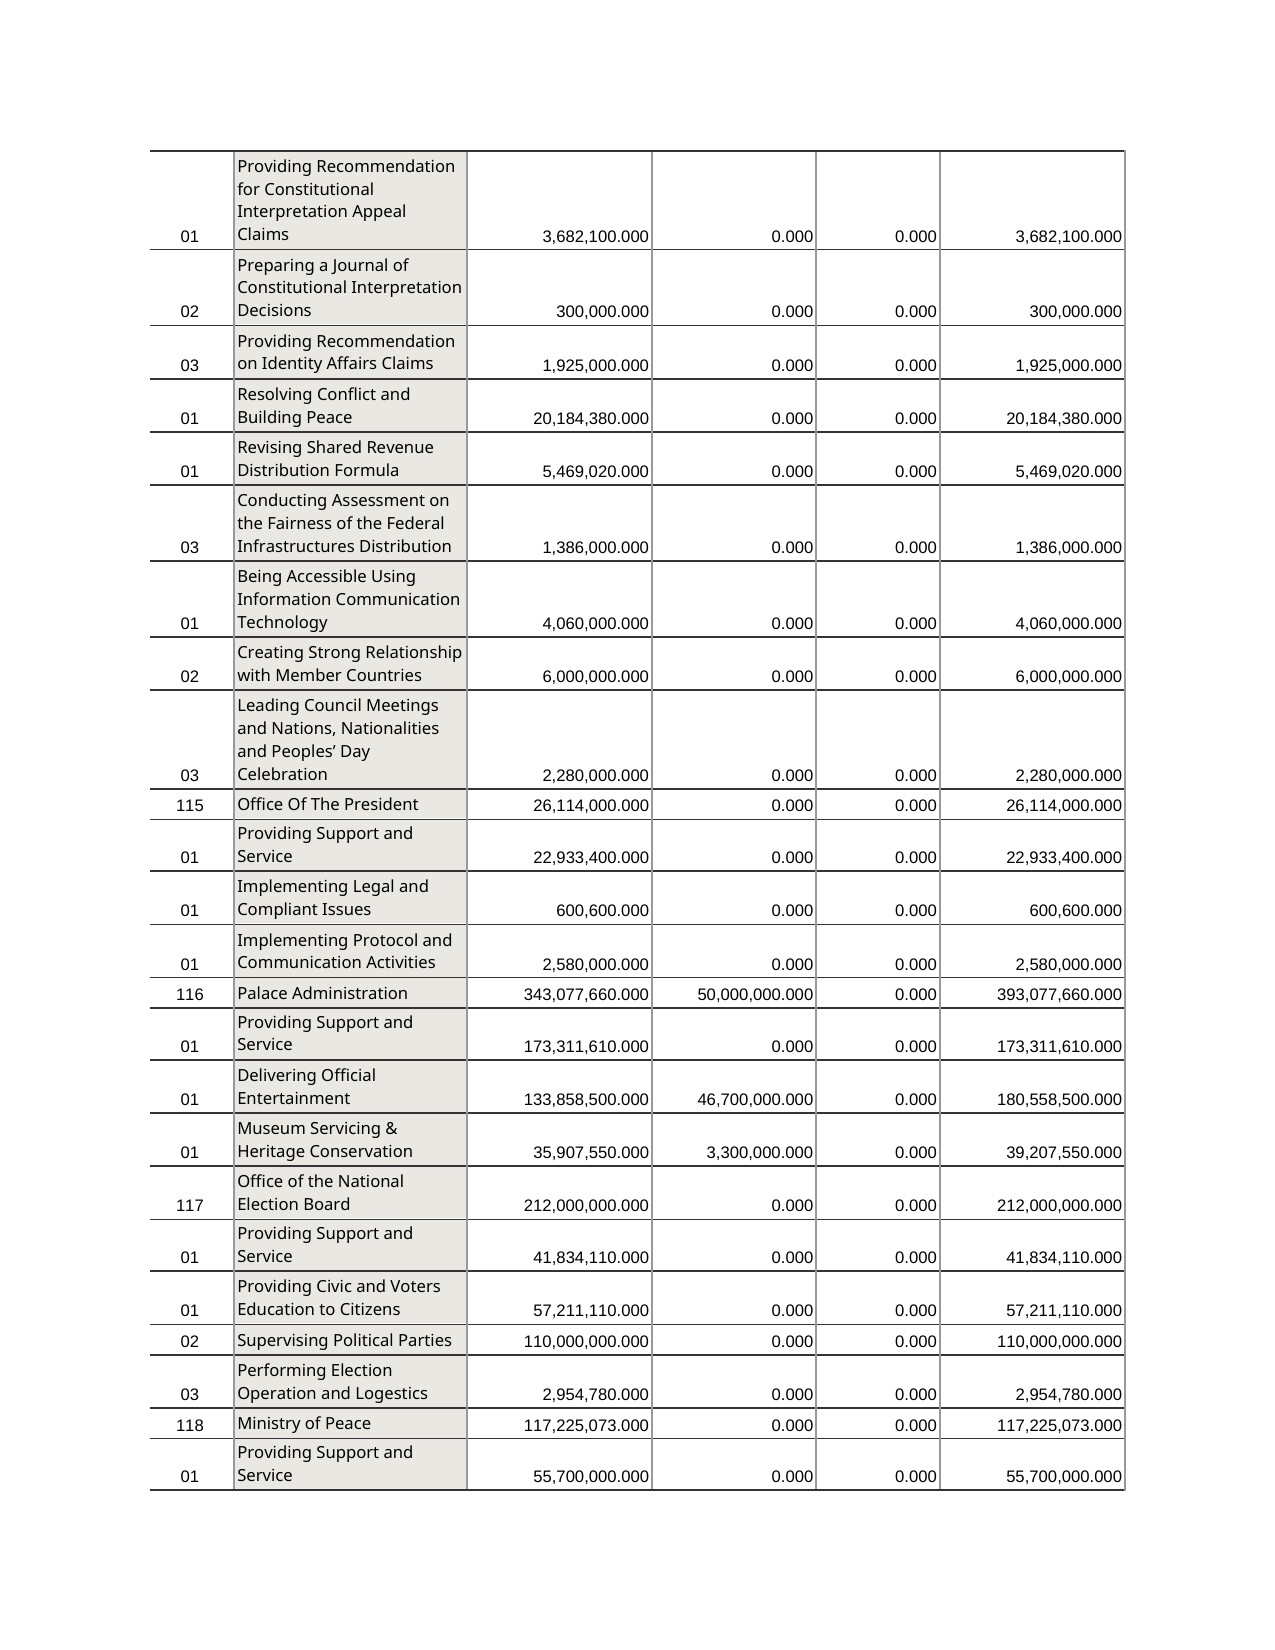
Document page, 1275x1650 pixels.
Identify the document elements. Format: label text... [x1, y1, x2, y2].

table_cell 3,300,000.000 [653, 1114, 815, 1165]
table_cell 0.000 [653, 1325, 815, 1354]
table_cell 5,469,020.000 [941, 433, 1124, 484]
table_cell 0.000 [653, 872, 815, 923]
table_cell 0.000 [817, 820, 939, 870]
table_cell 20,184,380.000 [941, 380, 1124, 431]
table_cell 117 [150, 1167, 233, 1218]
table_cell 0.000 [653, 820, 815, 870]
table_cell Providing Recommendation on Identity Affairs Claims [235, 326, 466, 378]
table_cell 01 [150, 1439, 233, 1489]
table_cell 1,925,000.000 [468, 326, 651, 378]
table_cell 01 [150, 433, 233, 484]
table_cell 110,000,000.000 [941, 1325, 1124, 1354]
table_cell 0.000 [817, 1061, 939, 1112]
table_cell 0.000 [817, 790, 939, 818]
table_cell 393,077,660.000 [941, 978, 1124, 1007]
table_cell Being Accessible Using Information Communication Technology [235, 562, 466, 636]
table_cell 2,954,780.000 [468, 1356, 651, 1407]
table_cell 0.000 [653, 326, 815, 378]
table_cell 0.000 [653, 1272, 815, 1323]
table_cell 180,558,500.000 [941, 1061, 1124, 1112]
table_cell Supervising Political Parties [235, 1325, 466, 1354]
table_cell 0.000 [653, 1409, 815, 1438]
table_cell 01 [150, 380, 233, 431]
table_cell 01 [150, 872, 233, 923]
table_cell 116 [150, 978, 233, 1007]
table_cell Providing Support and Service [235, 820, 466, 870]
table_cell 03 [150, 691, 233, 788]
table_cell 0.000 [653, 433, 815, 484]
table_cell Palace Administration [235, 978, 466, 1007]
table_cell 173,311,610.000 [941, 1009, 1124, 1059]
table_cell 0.000 [817, 925, 939, 977]
table_cell 0.000 [653, 925, 815, 977]
table_cell 173,311,610.000 [468, 1009, 651, 1059]
table_cell 03 [150, 326, 233, 378]
table_cell 20,184,380.000 [468, 380, 651, 431]
table_cell 55,700,000.000 [941, 1439, 1124, 1489]
table_cell 2,580,000.000 [941, 925, 1124, 977]
table_cell 117,225,073.000 [468, 1409, 651, 1438]
table_cell 300,000.000 [941, 250, 1124, 324]
table_cell 0.000 [817, 1114, 939, 1165]
table_cell 1,386,000.000 [468, 486, 651, 560]
table_cell 6,000,000.000 [941, 638, 1124, 689]
table_cell 01 [150, 1272, 233, 1323]
table_cell 01 [150, 1009, 233, 1059]
table_cell 0.000 [817, 1272, 939, 1323]
table_cell Leading Council Meetings and Nations, Nationalities and Peoples’ Day Celebration [235, 691, 466, 788]
table_cell Providing Support and Service [235, 1439, 466, 1489]
table_cell 01 [150, 1114, 233, 1165]
table_cell 26,114,000.000 [468, 790, 651, 818]
table_cell Providing Civic and Voters Education to Citizens [235, 1272, 466, 1323]
table_cell 46,700,000.000 [653, 1061, 815, 1112]
table_cell 0.000 [817, 326, 939, 378]
table_cell Providing Support and Service [235, 1009, 466, 1059]
table_cell 600,600.000 [941, 872, 1124, 923]
table_cell Implementing Protocol and Communication Activities [235, 925, 466, 977]
table_cell 0.000 [653, 152, 815, 249]
table_cell Revising Shared Revenue Distribution Formula [235, 433, 466, 484]
table_cell 0.000 [817, 250, 939, 324]
table_cell Implementing Legal and Compliant Issues [235, 872, 466, 923]
table_cell 0.000 [817, 978, 939, 1007]
table_cell 01 [150, 562, 233, 636]
table_cell 0.000 [653, 1009, 815, 1059]
table_cell 0.000 [817, 1325, 939, 1354]
table_cell 0.000 [817, 1409, 939, 1438]
table_cell 01 [150, 152, 233, 249]
table_cell 5,469,020.000 [468, 433, 651, 484]
table_cell 26,114,000.000 [941, 790, 1124, 818]
table_cell 3,682,100.000 [941, 152, 1124, 249]
table_cell 0.000 [817, 691, 939, 788]
table_cell 0.000 [817, 1167, 939, 1218]
table_cell 1,925,000.000 [941, 326, 1124, 378]
table_cell 01 [150, 820, 233, 870]
table_cell 02 [150, 638, 233, 689]
table_cell 01 [150, 925, 233, 977]
table_cell 3,682,100.000 [468, 152, 651, 249]
table_cell 57,211,110.000 [468, 1272, 651, 1323]
table_cell 0.000 [653, 1439, 815, 1489]
table_cell Ministry of Peace [235, 1409, 466, 1438]
table_cell 118 [150, 1409, 233, 1438]
table_cell 0.000 [817, 433, 939, 484]
table_cell 0.000 [653, 691, 815, 788]
table_cell 2,580,000.000 [468, 925, 651, 977]
table_cell 300,000.000 [468, 250, 651, 324]
table_cell 0.000 [817, 1220, 939, 1270]
table_cell 39,207,550.000 [941, 1114, 1124, 1165]
table_cell 0.000 [817, 872, 939, 923]
table_cell Office Of The President [235, 790, 466, 818]
table_cell 50,000,000.000 [653, 978, 815, 1007]
table_cell Providing Recommendation for Constitutional Interpretation Appeal Claims [235, 152, 466, 249]
table_cell 0.000 [817, 638, 939, 689]
table_cell 0.000 [817, 1009, 939, 1059]
table_cell 02 [150, 250, 233, 324]
table_cell 0.000 [653, 380, 815, 431]
table_cell 0.000 [817, 1356, 939, 1407]
table_cell 0.000 [817, 486, 939, 560]
table_cell 0.000 [653, 1356, 815, 1407]
table_cell 343,077,660.000 [468, 978, 651, 1007]
table_cell 22,933,400.000 [941, 820, 1124, 870]
table_cell 117,225,073.000 [941, 1409, 1124, 1438]
table_cell 02 [150, 1325, 233, 1354]
table_cell 55,700,000.000 [468, 1439, 651, 1489]
table_cell 115 [150, 790, 233, 818]
table_cell 0.000 [653, 790, 815, 818]
table_cell 212,000,000.000 [941, 1167, 1124, 1218]
table_cell 22,933,400.000 [468, 820, 651, 870]
table_cell 0.000 [817, 380, 939, 431]
table_cell Resolving Conflict and Building Peace [235, 380, 466, 431]
table_cell 600,600.000 [468, 872, 651, 923]
table_cell Providing Support and Service [235, 1220, 466, 1270]
table_cell 6,000,000.000 [468, 638, 651, 689]
table_cell Museum Servicing & Heritage Conservation [235, 1114, 466, 1165]
table_cell 0.000 [817, 1439, 939, 1489]
table_cell 4,060,000.000 [468, 562, 651, 636]
table_cell 0.000 [653, 486, 815, 560]
table_cell 03 [150, 486, 233, 560]
table_cell Office of the National Election Board [235, 1167, 466, 1218]
table_cell 03 [150, 1356, 233, 1407]
table_cell 110,000,000.000 [468, 1325, 651, 1354]
table_cell 2,280,000.000 [468, 691, 651, 788]
table_cell 0.000 [653, 638, 815, 689]
table_cell 0.000 [817, 562, 939, 636]
table_cell 4,060,000.000 [941, 562, 1124, 636]
table_cell 1,386,000.000 [941, 486, 1124, 560]
table_cell 2,280,000.000 [941, 691, 1124, 788]
table_cell 01 [150, 1061, 233, 1112]
table_cell 212,000,000.000 [468, 1167, 651, 1218]
table_cell Preparing a Journal of Constitutional Interpretation Decisions [235, 250, 466, 324]
table_cell 0.000 [653, 1167, 815, 1218]
table_cell 0.000 [653, 250, 815, 324]
table_cell 133,858,500.000 [468, 1061, 651, 1112]
table_cell 01 [150, 1220, 233, 1270]
table_cell Performing Election Operation and Logestics [235, 1356, 466, 1407]
table_cell Creating Strong Relationship with Member Countries [235, 638, 466, 689]
table_cell 0.000 [817, 152, 939, 249]
table_cell Conducting Assessment on the Fairness of the Federal Infrastructures Distribution [235, 486, 466, 560]
table_cell 41,834,110.000 [468, 1220, 651, 1270]
table_cell Delivering Official Entertainment [235, 1061, 466, 1112]
table_cell 0.000 [653, 1220, 815, 1270]
table_cell 57,211,110.000 [941, 1272, 1124, 1323]
table_cell 35,907,550.000 [468, 1114, 651, 1165]
table_cell 2,954,780.000 [941, 1356, 1124, 1407]
table_cell 41,834,110.000 [941, 1220, 1124, 1270]
table_cell 0.000 [653, 562, 815, 636]
